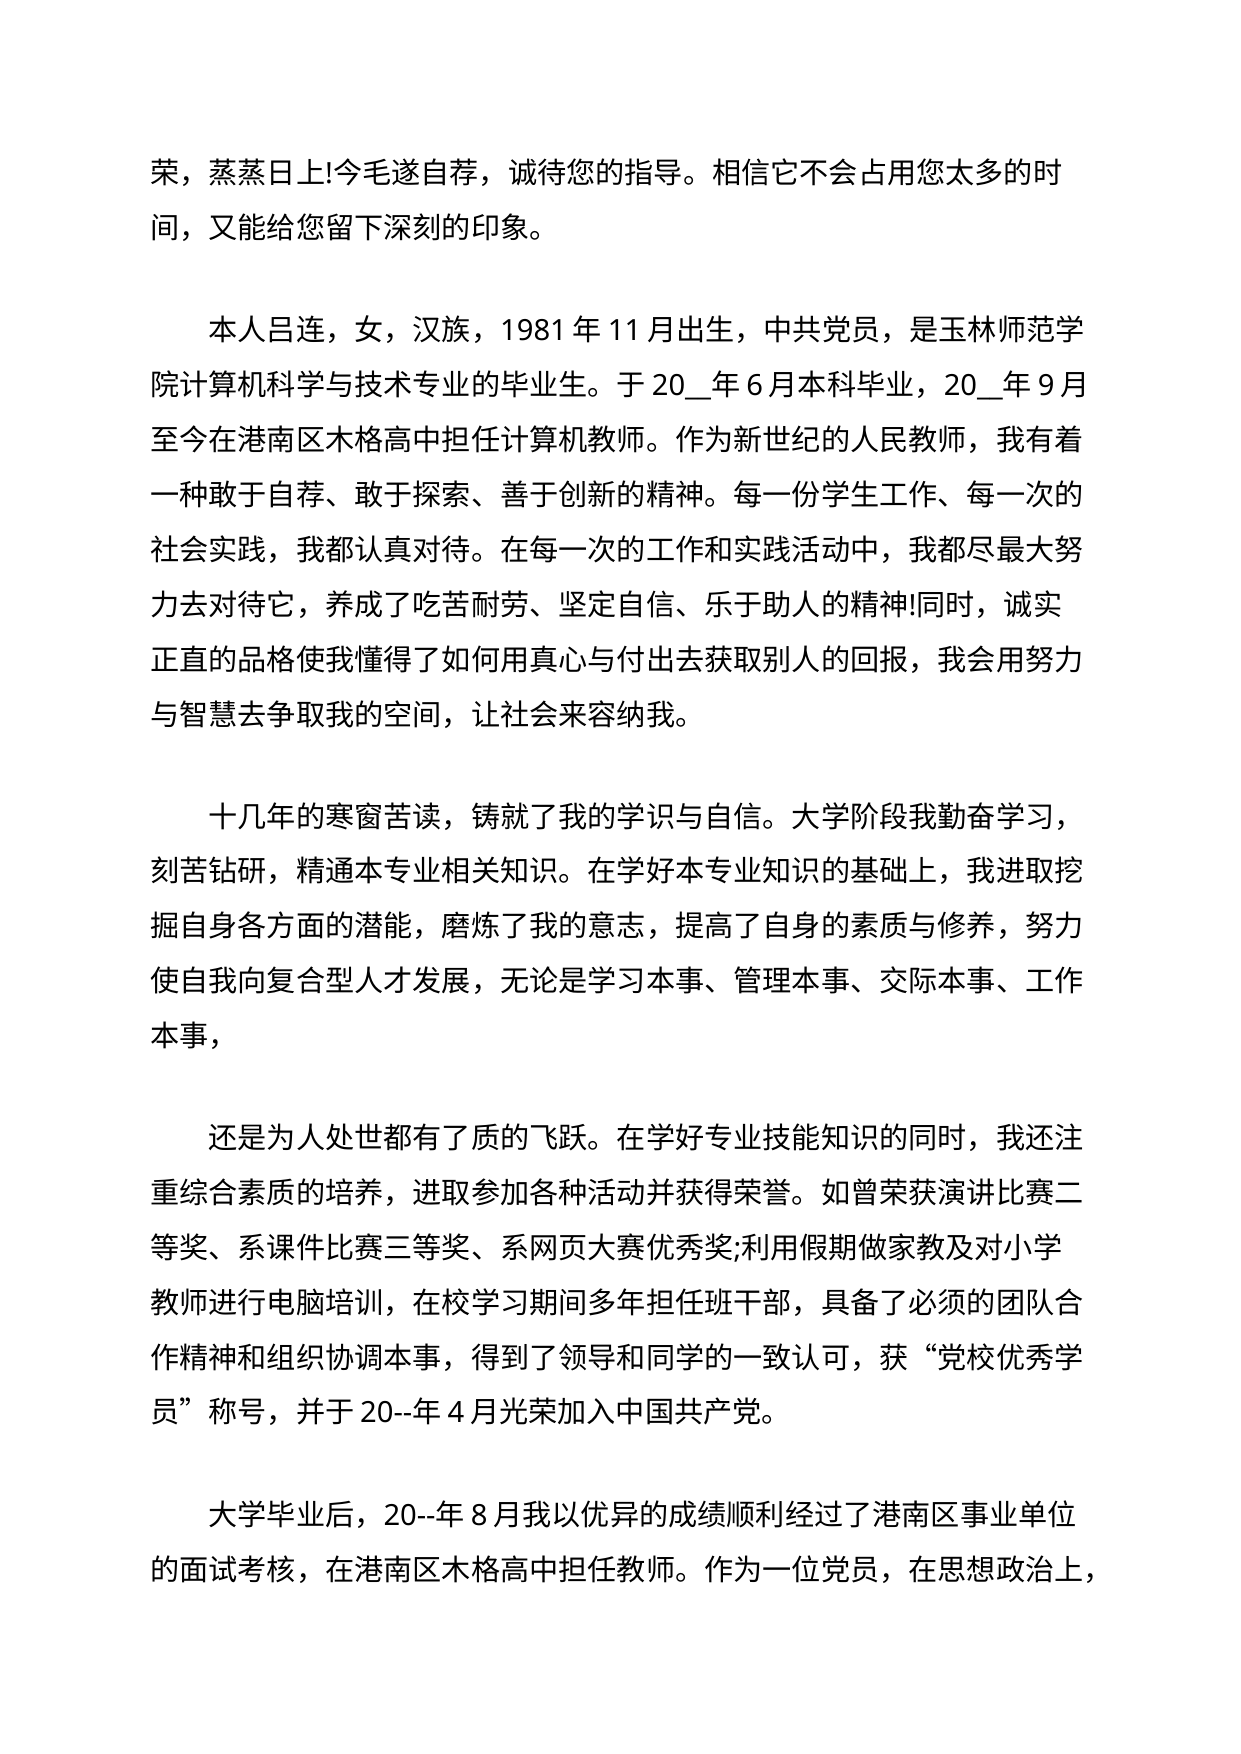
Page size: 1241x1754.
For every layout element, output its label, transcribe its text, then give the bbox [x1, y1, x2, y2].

text 十几年的寒窗苦读，铸就了我的学识与自信。大学阶段我勤奋学习，刻苦钻研，精通本专业相关知识。在学好本专业知识的基础上，我进取挖掘自身各方面的潜能，磨炼了我的意志，提高了自身的素质与修养，努力使自我向复合型人才发展，无论是学习本事、管理本事、交际本事、工作本事， [150, 793, 1090, 1055]
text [150, 150, 1090, 247]
text 还是为人处世都有了质的飞跃。在学好专业技能知识的同时，我还注重综合素质的培养，进取参加各种活动并获得荣誉。如曾荣获演讲比赛二等奖、系课件比赛三等奖、系网页大赛优秀奖;利用假期做家教及对小学教师进行电脑培训，在校学习期间多年担任班干部，具备了必须的团队合作精神和组织协调本事，得到了领导和同学的一致认可，获“党校优秀学员”称号，并于20--年4月光荣加入中国共产党。 [150, 1114, 1090, 1431]
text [150, 1491, 1090, 1588]
text 本人吕连，女，汉族，1981年11月出生，中共党员，是玉林师范学院计算机科学与技术专业的毕业生。于20__年6月本科毕业，20__年9月至今在港南区木格高中担任计算机教师。作为新世纪的人民教师，我有着一种敢于自荐、敢于探索、善于创新的精神。每一份学生工作、每一次的社会实践，我都认真对待。在每一次的工作和实践活动中，我都尽最大努力去对待它，养成了吃苦耐劳、坚定自信、乐于助人的精神!同时，诚实正直的品格使我懂得了如何用真心与付出去获取别人的回报，我会用努力与智慧去争取我的空间，让社会来容纳我。 [150, 307, 1090, 734]
